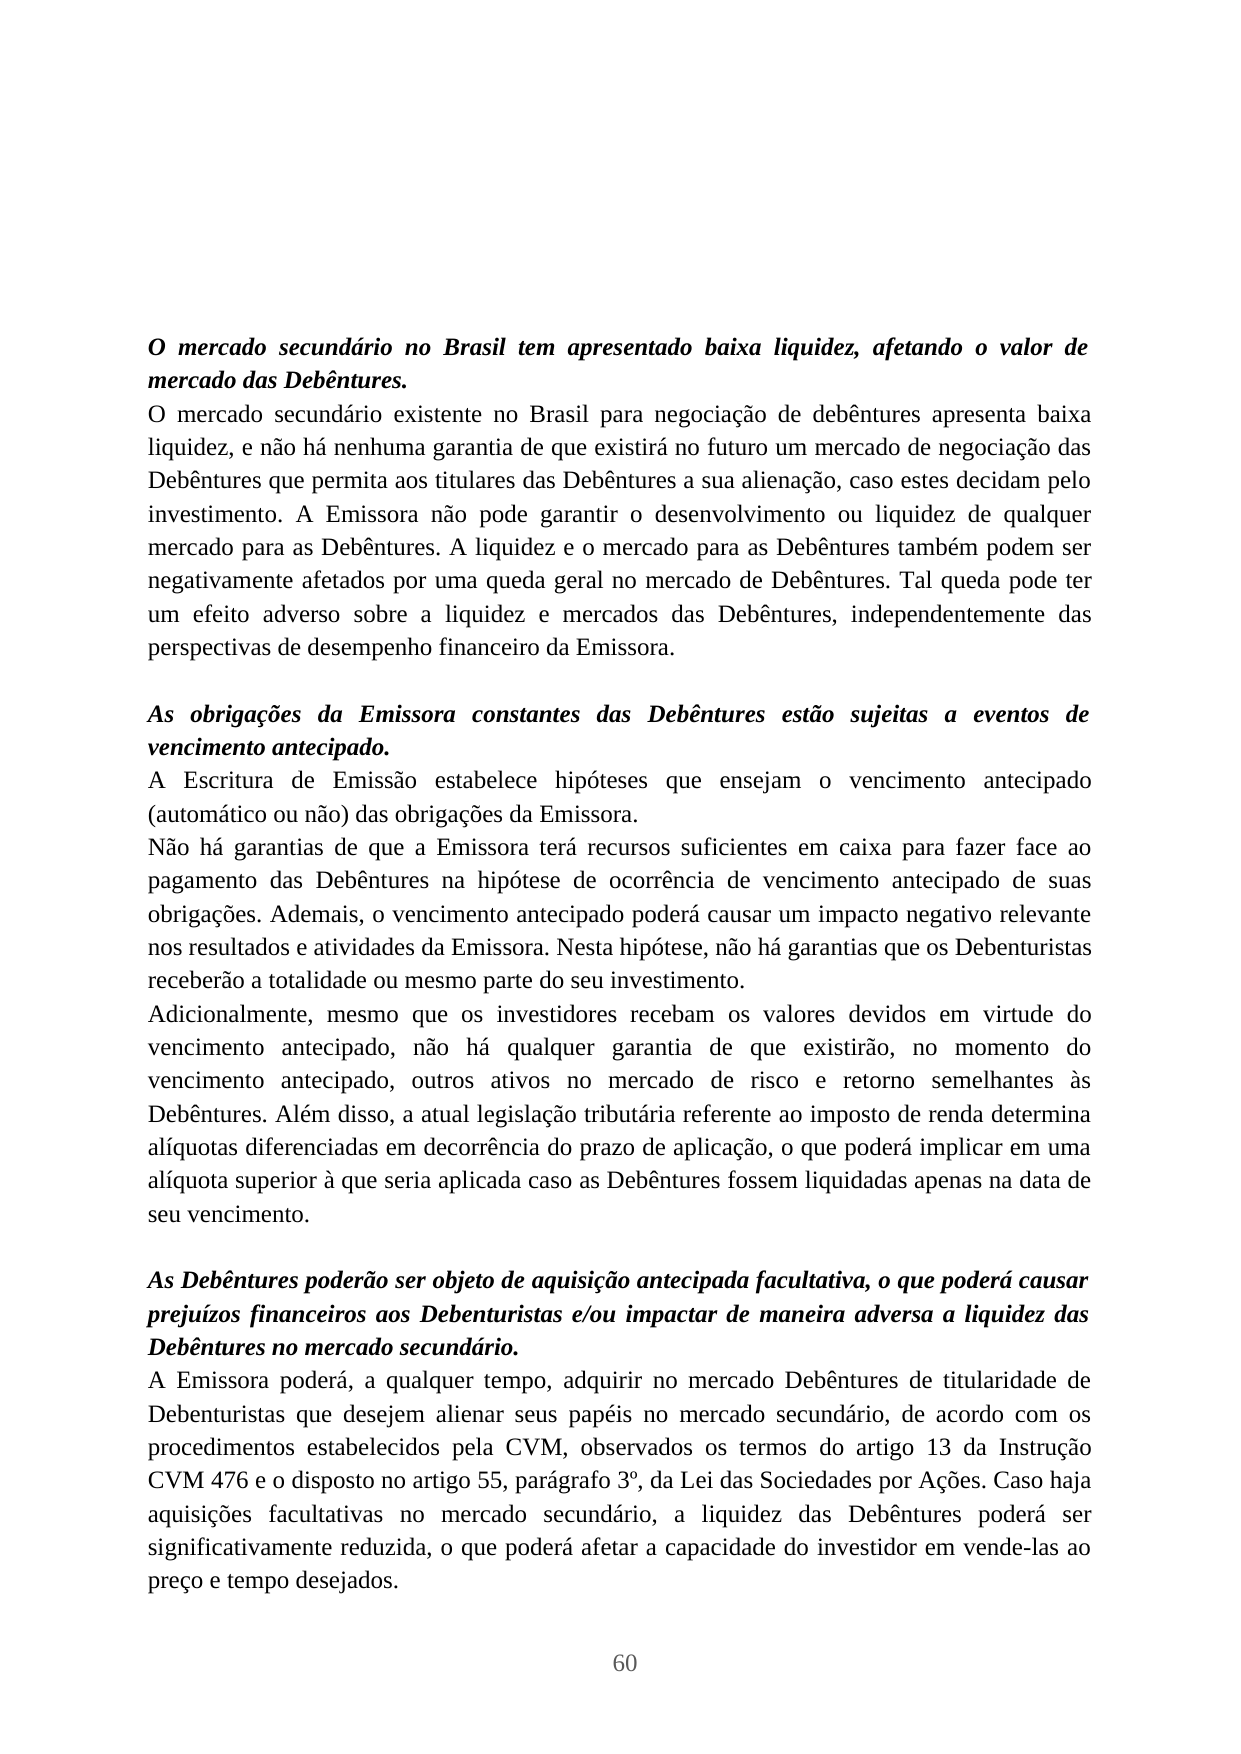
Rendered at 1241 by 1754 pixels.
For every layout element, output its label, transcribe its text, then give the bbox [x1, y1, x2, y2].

text O mercado secundário existente no Brasil para negociação de debêntures apresenta baixa liquidez, e não há nenhuma garantia de que existirá no futuro um mercado de negociação das Debêntures que permita aos titulares das Debêntures a sua alienação, caso estes decidam pelo investimento. A Emissora não pode garantir o desenvolvimento ou liquidez de qualquer mercado para as Debêntures. A liquidez e o mercado para as Debêntures também podem ser negativamente afetados por uma queda geral no mercado de Debêntures. Tal queda pode ter um efeito adverso sobre a liquidez e mercados das Debêntures, independentemente das perspectivas de desempenho financeiro da Emissora. [148, 395, 1092, 662]
text As Debêntures poderão ser objeto de aquisição antecipada facultativa, o que poderá causar prejuízos financeiros aos Debenturistas e/ou impactar de maneira adversa a liquidez das Debêntures no mercado secundário. [148, 1262, 1092, 1362]
text A Emissora poderá, a qualquer tempo, adquirir no mercado Debêntures de titularidade de Debenturistas que desejem alienar seus papéis no mercado secundário, de acordo com os procedimentos estabelecidos pela CVM, observados os termos do artigo 13 da Instrução CVM 476 e o disposto no artigo 55, parágrafo 3º, da Lei das Sociedades por Ações. Caso haja aquisições facultativas no mercado secundário, a liquidez das Debêntures poderá ser significativamente reduzida, o que poderá afetar a capacidade do investidor em vende-las ao preço e tempo desejados. [148, 1362, 1092, 1595]
text Adicionalmente, mesmo que os investidores recebam os valores devidos em virtude do vencimento antecipado, não há qualquer garantia de que existirão, no momento do vencimento antecipado, outros ativos no mercado de risco e retorno semelhantes às Debêntures. Além disso, a atual legislação tributária referente ao imposto de renda determina alíquotas diferenciadas em decorrência do prazo de aplicação, o que poderá implicar em uma alíquota superior à que seria aplicada caso as Debêntures fossem liquidadas apenas na data de seu vencimento. [148, 995, 1092, 1229]
text Não há garantias de que a Emissora terá recursos suficientes em caixa para fazer face ao pagamento das Debêntures na hipótese de ocorrência de vencimento antecipado de suas obrigações. Ademais, o vencimento antecipado poderá causar um impacto negativo relevante nos resultados e atividades da Emissora. Nesta hipótese, não há garantias que os Debenturistas receberão a totalidade ou mesmo parte do seu investimento. [148, 829, 1092, 995]
text A Escritura de Emissão estabelece hipóteses que ensejam o vencimento antecipado (automático ou não) das obrigações da Emissora. [148, 762, 1092, 829]
text As obrigações da Emissora constantes das Debêntures estão sujeitas a eventos de vencimento antecipado. [148, 695, 1092, 762]
text O mercado secundário no Brasil tem apresentado baixa liquidez, afetando o valor de mercado das Debêntures. [148, 329, 1092, 395]
